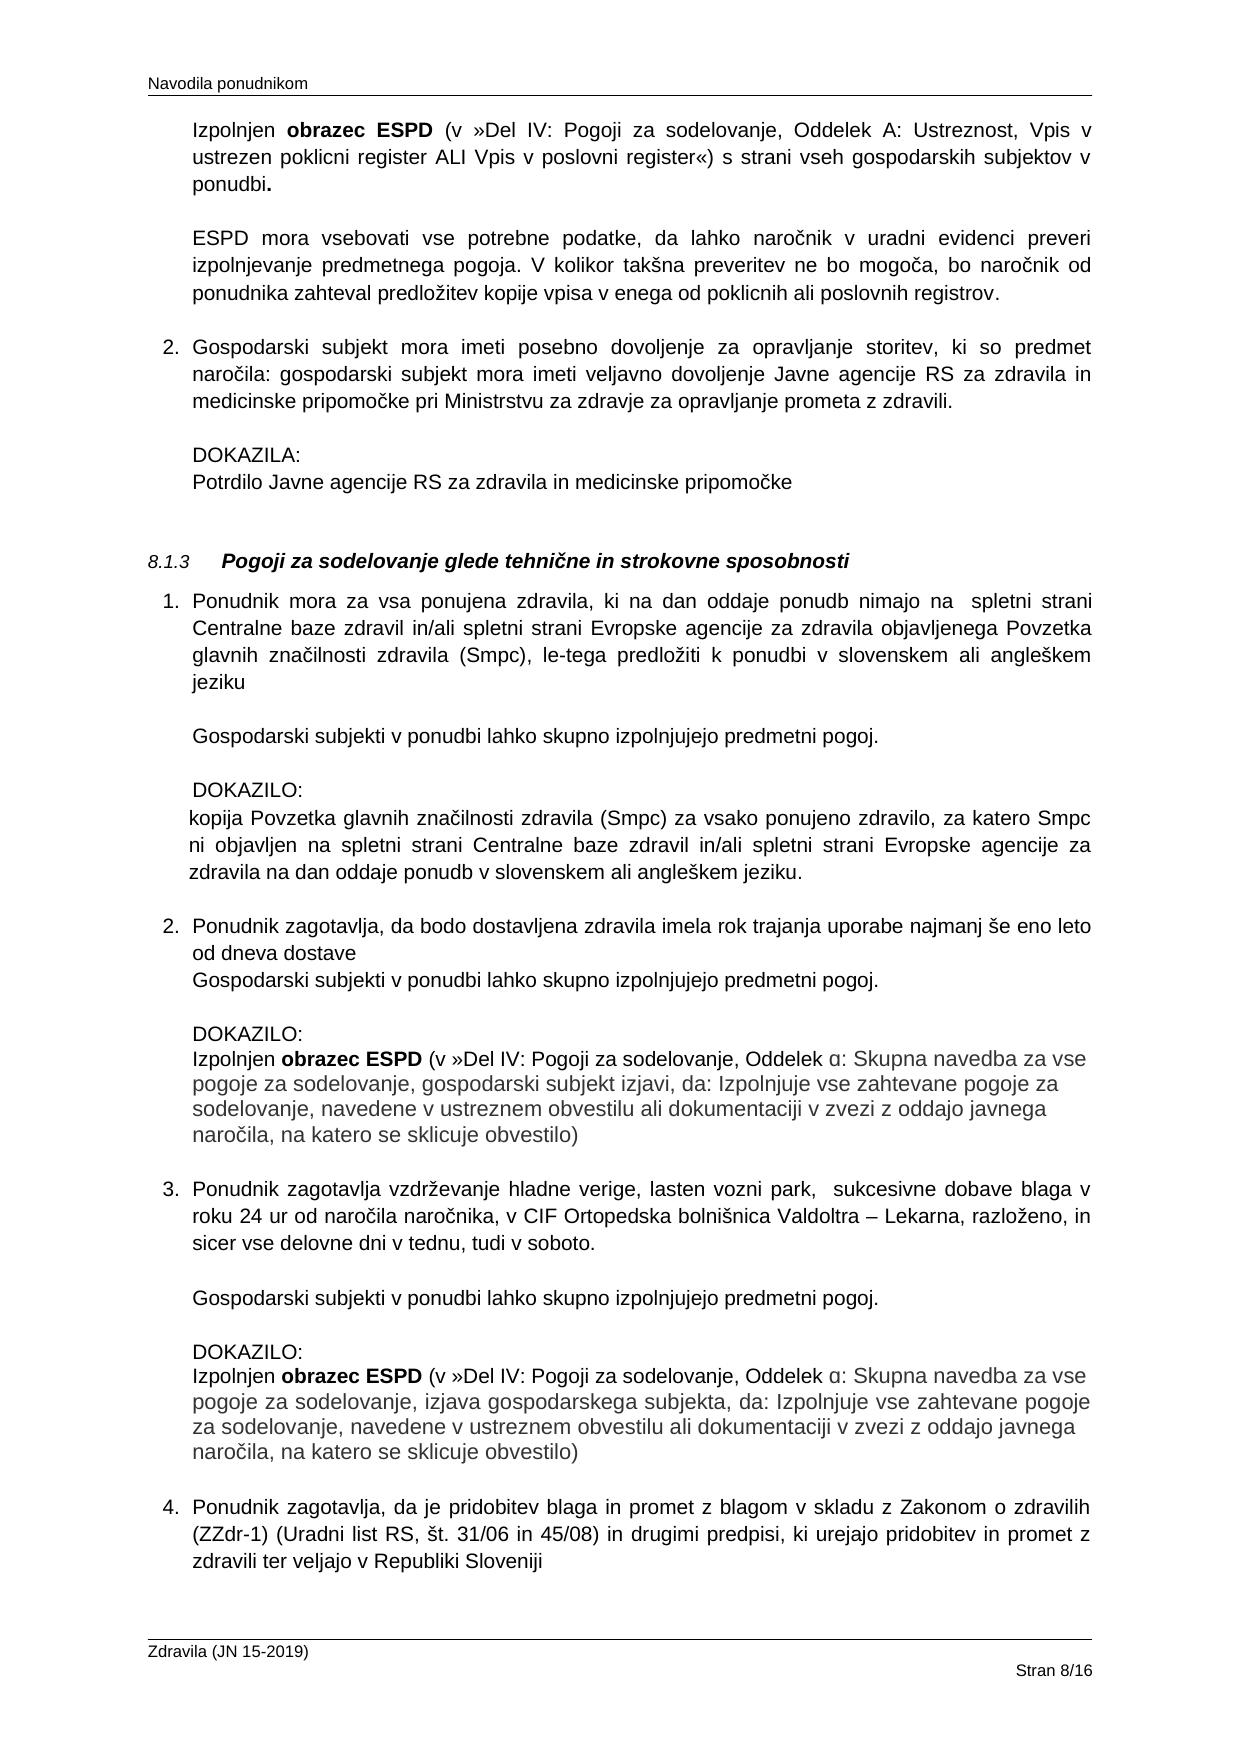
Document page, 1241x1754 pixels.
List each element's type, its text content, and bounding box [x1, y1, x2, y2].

text DOKAZILO: [148, 1336, 1092, 1363]
list Ponudnik zagotavlja, da je pridobitev blaga in promet z blagom v skladu z Zakonom o zdravilih (ZZdr-1) (Uradni list RS, št. 31/06 in 45/08) in drugimi predpisi, ki urejajo pridobitev in promet z zdravili ter veljajo v Republiki Sloveniji [162, 1491, 1092, 1573]
text kopija Povzetka glavnih značilnosti zdravila (Smpc) za vsako ponujeno zdravilo, za katero Smpc ni objavljen na spletni strani Centralne baze zdravil in/ali spletni strani Evropske agencije za zdravila na dan oddaje ponudb v slovenskem ali angleškem jeziku. [188, 802, 1092, 883]
text Gospodarski subjekti v ponudbi lahko skupno izpolnjujejo predmetni pogoj. [192, 1282, 1092, 1309]
text Izpolnjen obrazec ESPD (v »Del IV: Pogoji za sodelovanje, Oddelek A: Ustreznost, Vpis v ustrezen poklicni register ALI Vpis v poslovni register«) s strani vseh gospodarskih subjektov v ponudbi. [192, 115, 1092, 196]
text DOKAZILO: [148, 775, 1092, 802]
text Potrdilo Javne agencije RS za zdravila in medicinske pripomočke [192, 467, 1092, 494]
text Izpolnjen obrazec ESPD (v »Del IV: Pogoji za sodelovanje, Oddelek ɑ: Skupna navedba za vse [148, 1363, 1092, 1389]
text DOKAZILO: [148, 1019, 1092, 1046]
list Ponudnik zagotavlja, da bodo dostavljena zdravila imela rok trajanja uporabe najmanj še eno leto od dneva dostave [162, 911, 1092, 965]
list Ponudnik mora za vsa ponujena zdravila, ki na dan oddaje ponudb nimajo na spletni strani Centralne baze zdravil in/ali spletni strani Evropske agencije za zdravila objavljenega Povzetka glavnih značilnosti zdravila (Smpc), le-tega predložiti k ponudbi v slovenskem ali angleškem jeziku [162, 586, 1092, 694]
text naročila, na katero se sklicuje obvestilo) [148, 1122, 1092, 1147]
text Gospodarski subjekti v ponudbi lahko skupno izpolnjujejo predmetni pogoj. [192, 721, 1092, 748]
list Gospodarski subjekt mora imeti posebno dovoljenje za opravljanje storitev, ki so predmet naročila: gospodarski subjekt mora imeti veljavno dovoljenje Javne agencije RS za zdravila in medicinske pripomočke pri Ministrstvu za zdravje za opravljanje prometa z zdravili. [162, 331, 1092, 413]
subtitle Pogoji za sodelovanje glede tehnične in strokovne sposobnosti [148, 546, 1092, 573]
list Ponudnik zagotavlja vzdrževanje hladne verige, lasten vozni park, sukcesivne dobave blaga v roku 24 ur od naročila naročnika, v CIF Ortopedska bolnišnica Valdoltra – Lekarna, razloženo, in sicer vse delovne dni v tednu, tudi v soboto. [162, 1174, 1092, 1255]
text naročila, na katero se sklicuje obvestilo) [148, 1439, 1092, 1464]
text Izpolnjen obrazec ESPD (v »Del IV: Pogoji za sodelovanje, Oddelek ɑ: Skupna navedba za vse [148, 1046, 1092, 1071]
text sodelovanje, navedene v ustreznem obvestilu ali dokumentaciji v zvezi z oddajo javnega [148, 1096, 1092, 1122]
text pogoje za sodelovanje, gospodarski subjekt izjavi, da: Izpolnjuje vse zahtevane pogoje za [148, 1071, 1092, 1096]
text Gospodarski subjekti v ponudbi lahko skupno izpolnjujejo predmetni pogoj. [192, 965, 1092, 992]
text ESPD mora vsebovati vse potrebne podatke, da lahko naročnik v uradni evidenci preveri izpolnjevanje predmetnega pogoja. V kolikor takšna preveritev ne bo mogoča, bo naročnik od ponudnika zahteval predložitev kopije vpisa v enega od poklicnih ali poslovnih registrov. [192, 223, 1092, 304]
text DOKAZILA: [148, 440, 1092, 467]
